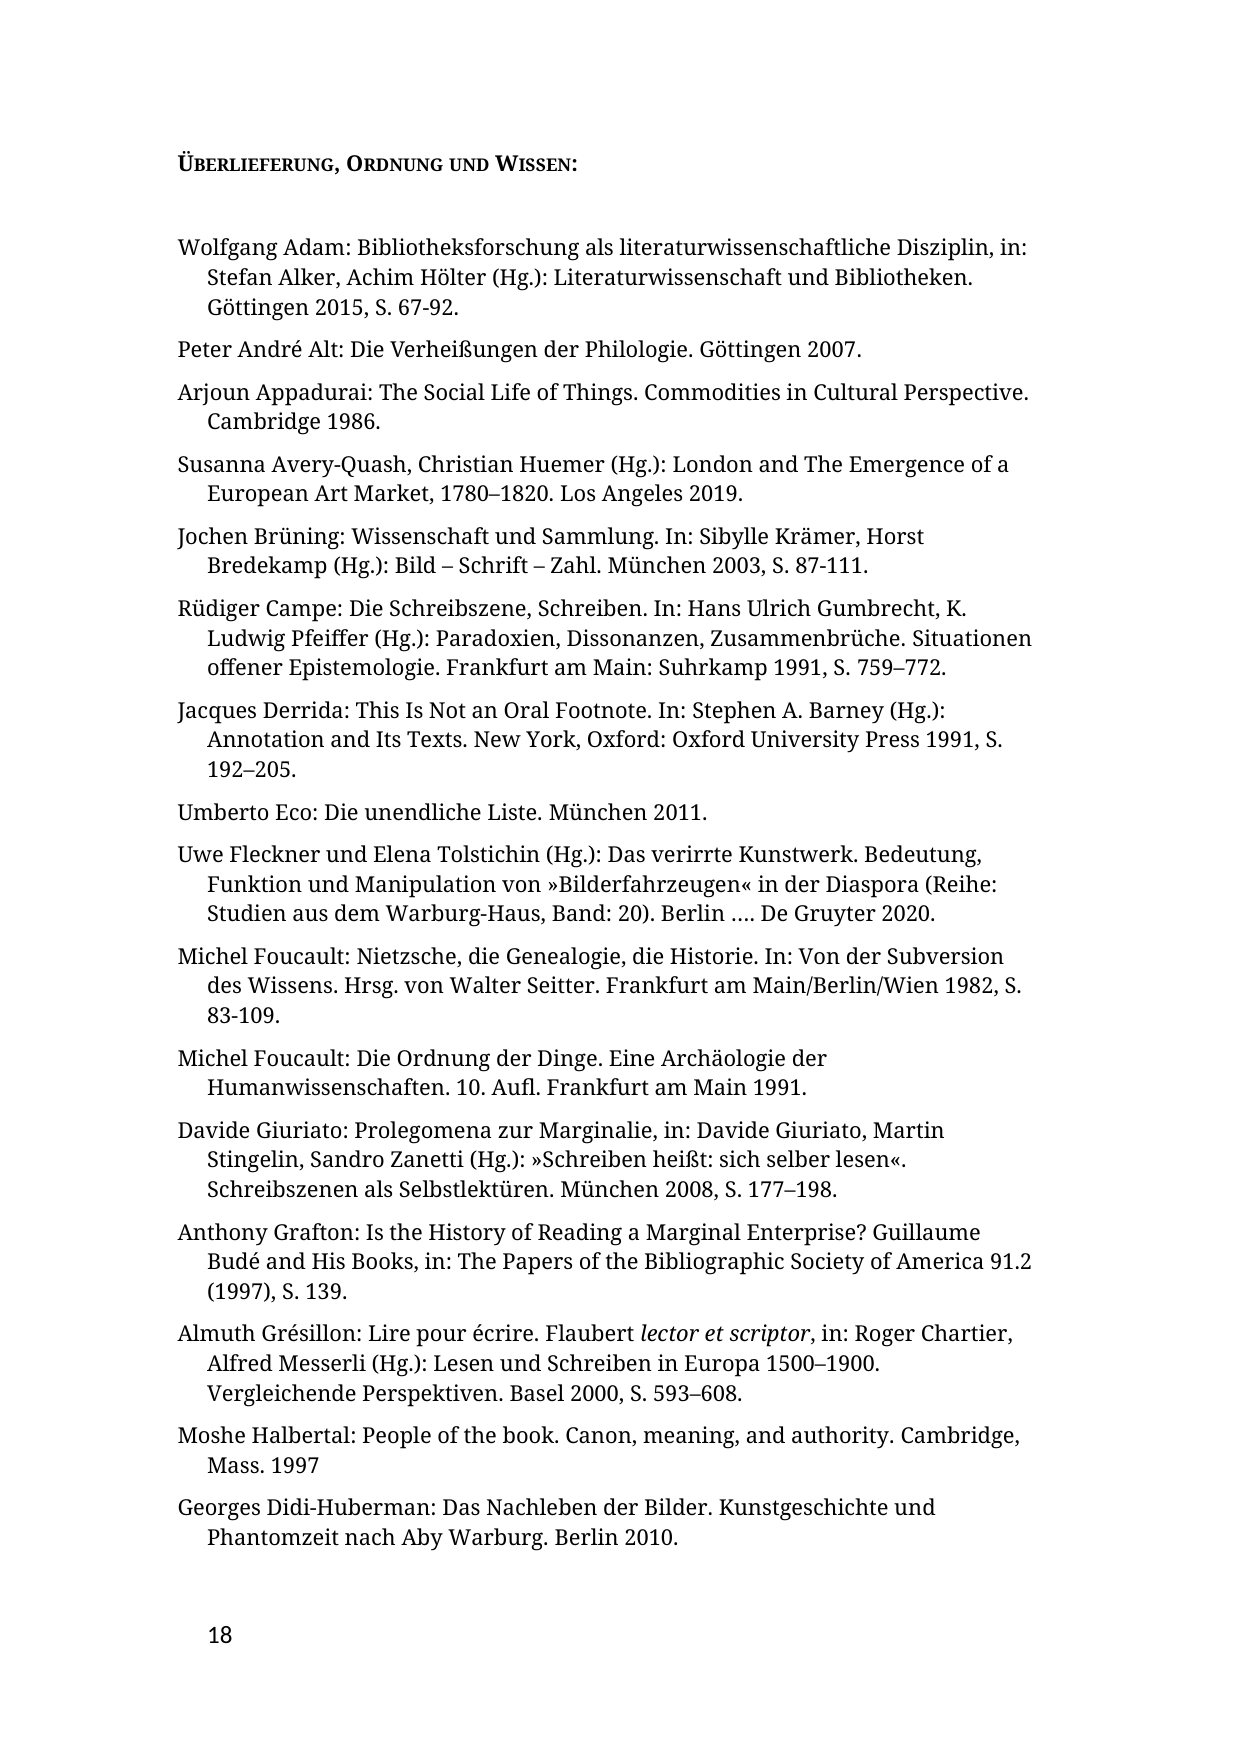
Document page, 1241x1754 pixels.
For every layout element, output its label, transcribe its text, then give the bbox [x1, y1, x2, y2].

subtitle Wolfgang Adam: Bibliotheksforschung als literaturwissenschaftliche Disziplin, in: Stefan Alker, Achim Hölter (Hg.): Literaturwissenschaft und Bibliotheken. Göttingen 2015, S. 67-92. [177, 232, 1033, 322]
text Davide Giuriato: Prolegomena zur Marginalie, in: Davide Giuriato, Martin Stingelin, Sandro Zanetti (Hg.): »Schreiben heißt: sich selber lesen«. Schreibszenen als Selbstlektüren. München 2008, S. 177–198. [177, 1114, 1033, 1204]
subtitle Uwe Fleckner und Elena Tolstichin (Hg.): Das verirrte Kunstwerk. Bedeutung, Funktion und Manipulation von »Bilderfahrzeugen« in der Diaspora (Reihe: Studien aus dem Warburg-Haus, Band: 20). Berlin …. De Gruyter 2020. [177, 839, 1033, 928]
text Überlieferung, Ordnung und Wissen: [177, 148, 1033, 177]
text Peter André Alt: Die Verheißungen der Philologie. Göttingen 2007. [177, 334, 1033, 364]
text Almuth Grésillon: Lire pour écrire. Flaubert lector et scriptor, in: Roger Chartier, Alfred Messerli (Hg.): Lesen und Schreiben in Europa 1500–1900. Vergleichende Perspektiven. Basel 2000, S. 593–608. [177, 1318, 1033, 1408]
text Rüdiger Campe: Die Schreibszene, Schreiben. In: Hans Ulrich Gumbrecht, K. Ludwig Pfeiffer (Hg.): Paradoxien, Dissonanzen, Zusammenbrüche. Situationen offener Epistemologie. Frankfurt am Main: Suhrkamp 1991, S. 759–772. [177, 593, 1033, 682]
text Michel Foucault: Nietzsche, die Genealogie, die Historie. In: Von der Subversion des Wissens. Hrsg. von Walter Seitter. Frankfurt am Main/Berlin/Wien 1982, S. 83-109. [177, 941, 1033, 1030]
text Jacques Derrida: This Is Not an Oral Footnote. In: Stephen A. Barney (Hg.): Annotation and Its Texts. New York, Oxford: Oxford University Press 1991, S. 192–205. [177, 694, 1033, 784]
text Arjoun Appadurai: The Social Life of Things. Commodities in Cultural Perspective. Cambridge 1986. [177, 376, 1033, 436]
text Umberto Eco: Die unendliche Liste. München 2011. [177, 796, 1033, 826]
text Susanna Avery-Quash, Christian Huemer (Hg.): London and The Emergence of a European Art Market, 1780–1820. Los Angeles 2019. [177, 448, 1033, 508]
text Michel Foucault: Die Ordnung der Dinge. Eine Archäologie der Humanwissenschaften. 10. Aufl. Frankfurt am Main 1991. [177, 1042, 1033, 1102]
text Jochen Brüning: Wissenschaft und Sammlung. In: Sibylle Krämer, Horst Bredekamp (Hg.): Bild – Schrift – Zahl. München 2003, S. 87-111. [177, 521, 1033, 580]
text Moshe Halbertal: People of the book. Canon, meaning, and authority. Cambridge, Mass. 1997 [177, 1420, 1033, 1480]
text Georges Didi-Huberman: Das Nachleben der Bilder. Kunstgeschichte und Phantomzeit nach Aby Warburg. Berlin 2010. [177, 1492, 1033, 1552]
text Anthony Grafton: Is the History of Reading a Marginal Enterprise? Guillaume Budé and His Books, in: The Papers of the Bibliographic Society of America 91.2 (1997), S. 139. [177, 1216, 1033, 1306]
